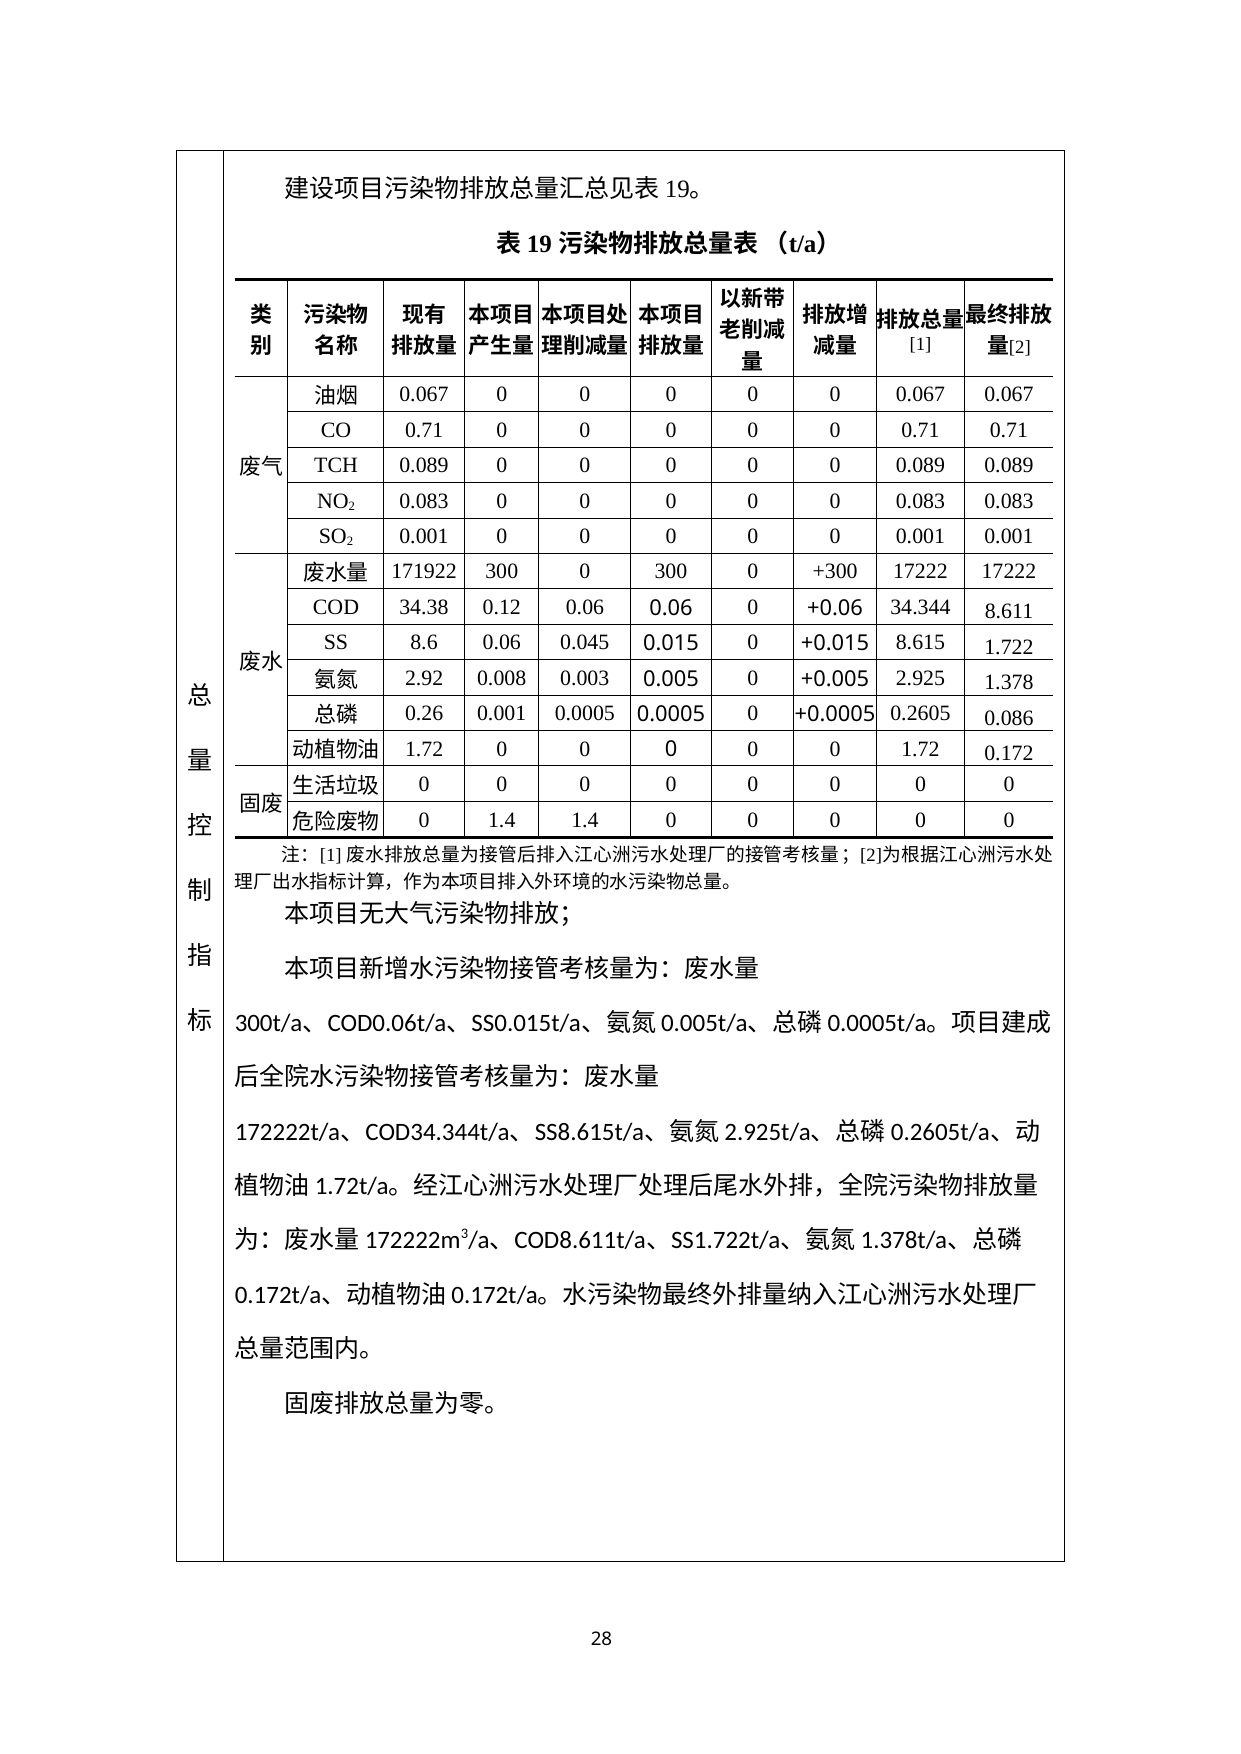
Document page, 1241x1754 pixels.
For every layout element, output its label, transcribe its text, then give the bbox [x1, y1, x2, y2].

table_cell 建设项目污染物排放总量汇总见表19。 表19 污染物排放总量表 （t/a） 注：[1] 废水排放总量为接管后排入江心洲污水处理厂的接管考核量；[2]为根据江心洲污水处理厂出水指标计算，作为本项目排入外环境的水污染物总量。 本项目无大气污染物排放； 本项目新增水污染物接管考核量为：废水量300t/a、COD0.06t/a、SS0.015t/a、氨氮0.005t/a、总磷0.0005t/a。项目建成后全院水污染物接管考核量为：废水量172222t/a、COD34.344t/a、SS8.615t/a、氨氮2.925t/a、总磷0.2605t/a、动植物油1.72t/a。经江心洲污水处理厂处理后尾水外排，全院污染物排放量为：废水量172222m3/a、COD8.611t/a、SS1.722t/a、氨氮1.378t/a、总磷0.172t/a、动植物油0.172t/a。水污染物最终外排量纳入江心洲污水处理厂总量范围内。 固废排放总量为零。 [224, 151, 1064, 1561]
table_cell 总 量 控 制 指 标 [177, 151, 223, 1561]
